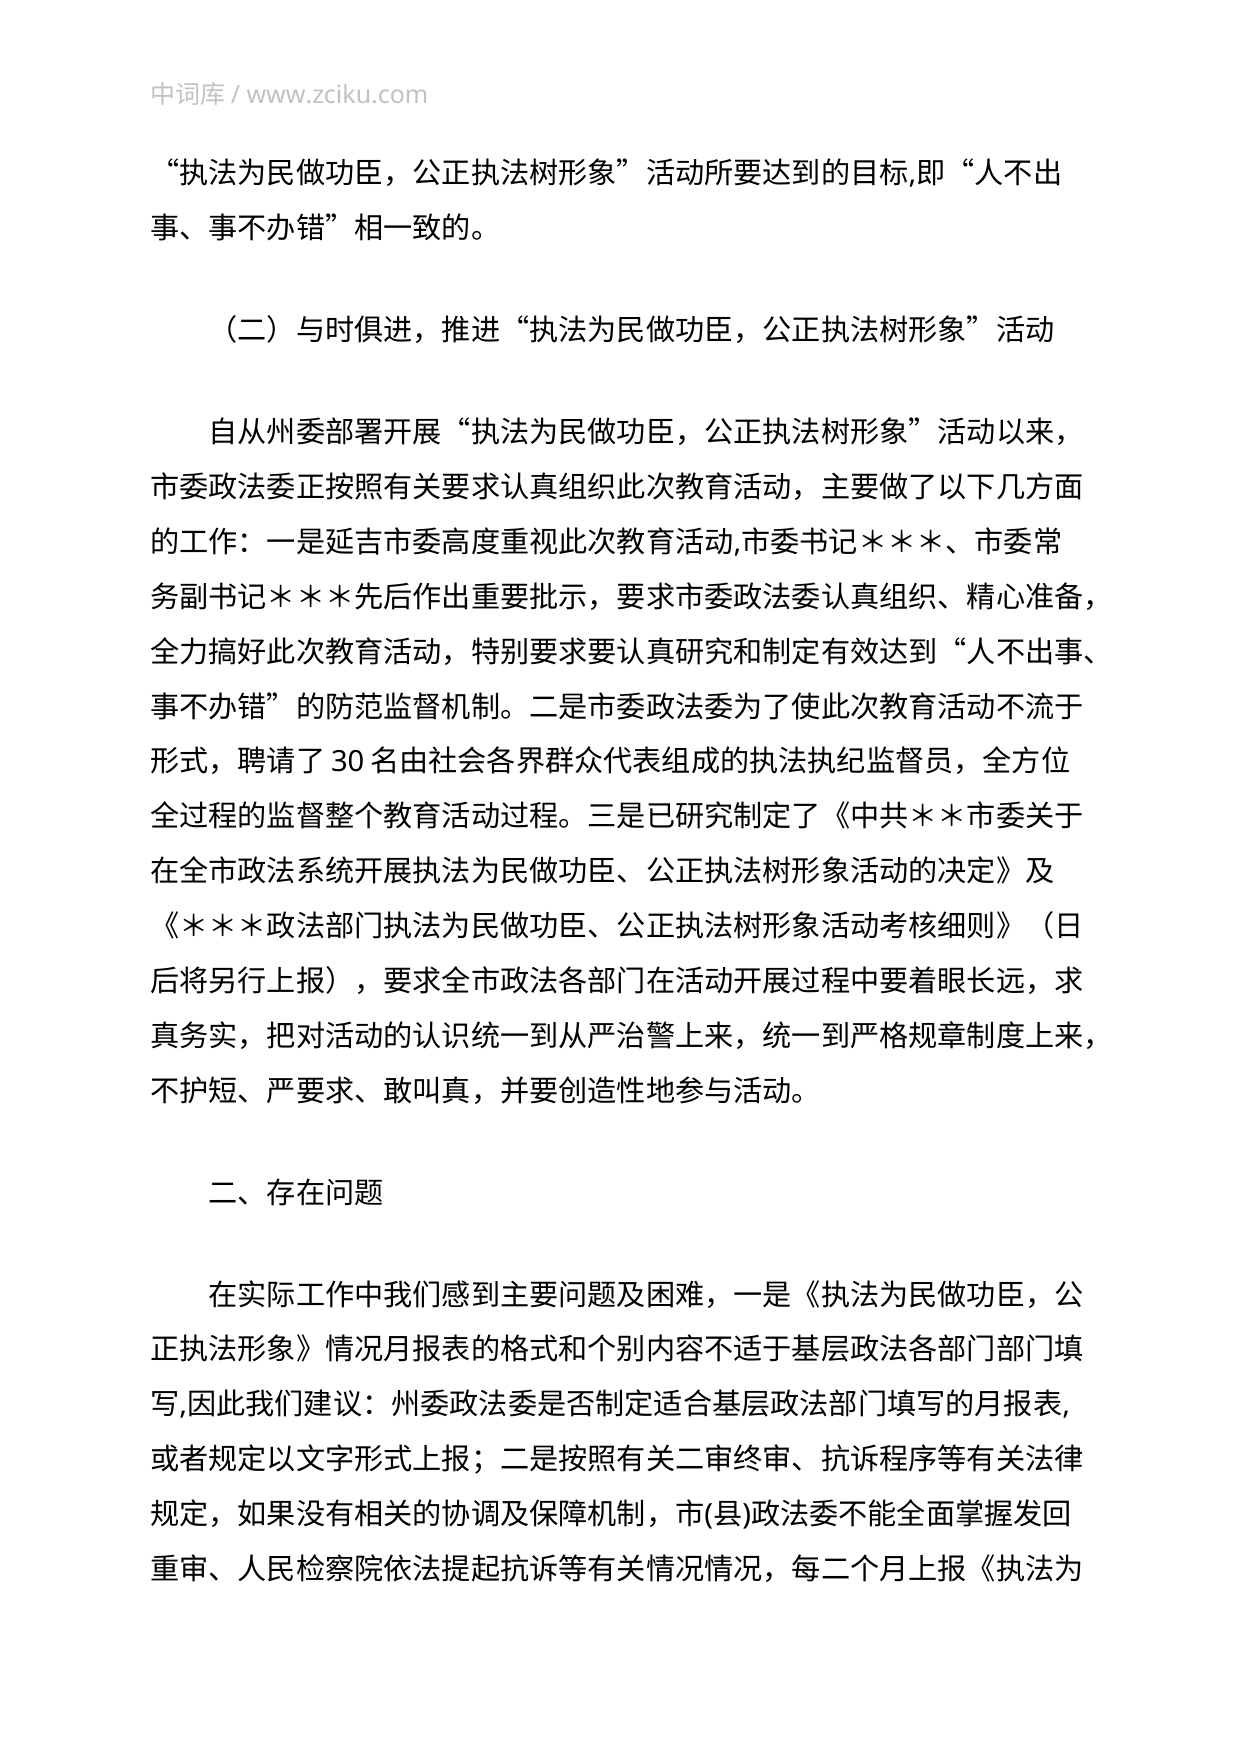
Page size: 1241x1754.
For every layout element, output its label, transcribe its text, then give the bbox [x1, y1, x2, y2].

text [150, 1271, 1090, 1588]
text 自从州委部署开展“执法为民做功臣，公正执法树形象”活动以来，市委政法委正按照有关要求认真组织此次教育活动，主要做了以下几方面的工作：一是延吉市委高度重视此次教育活动,市委书记＊＊＊、市委常务副书记＊＊＊先后作出重要批示，要求市委政法委认真组织、精心准备，全力搞好此次教育活动，特别要求要认真研究和制定有效达到“人不出事、事不办错”的防范监督机制。二是市委政法委为了使此次教育活动不流于形式，聘请了30名由社会各界群众代表组成的执法执纪监督员，全方位全过程的监督整个教育活动过程。三是已研究制定了《中共＊＊市委关于在全市政法系统开展执法为民做功臣、公正执法树形象活动的决定》及《＊＊＊政法部门执法为民做功臣、公正执法树形象活动考核细则》（日后将另行上报），要求全市政法各部门在活动开展过程中要着眼长远，求真务实，把对活动的认识统一到从严治警上来，统一到严格规章制度上来，不护短、严要求、敢叫真，并要创造性地参与活动。 [150, 408, 1090, 1110]
text 二、存在问题 [150, 1169, 1090, 1212]
text （二）与时俱进，推进“执法为民做功臣，公正执法树形象”活动 [150, 307, 1090, 349]
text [150, 150, 1090, 247]
